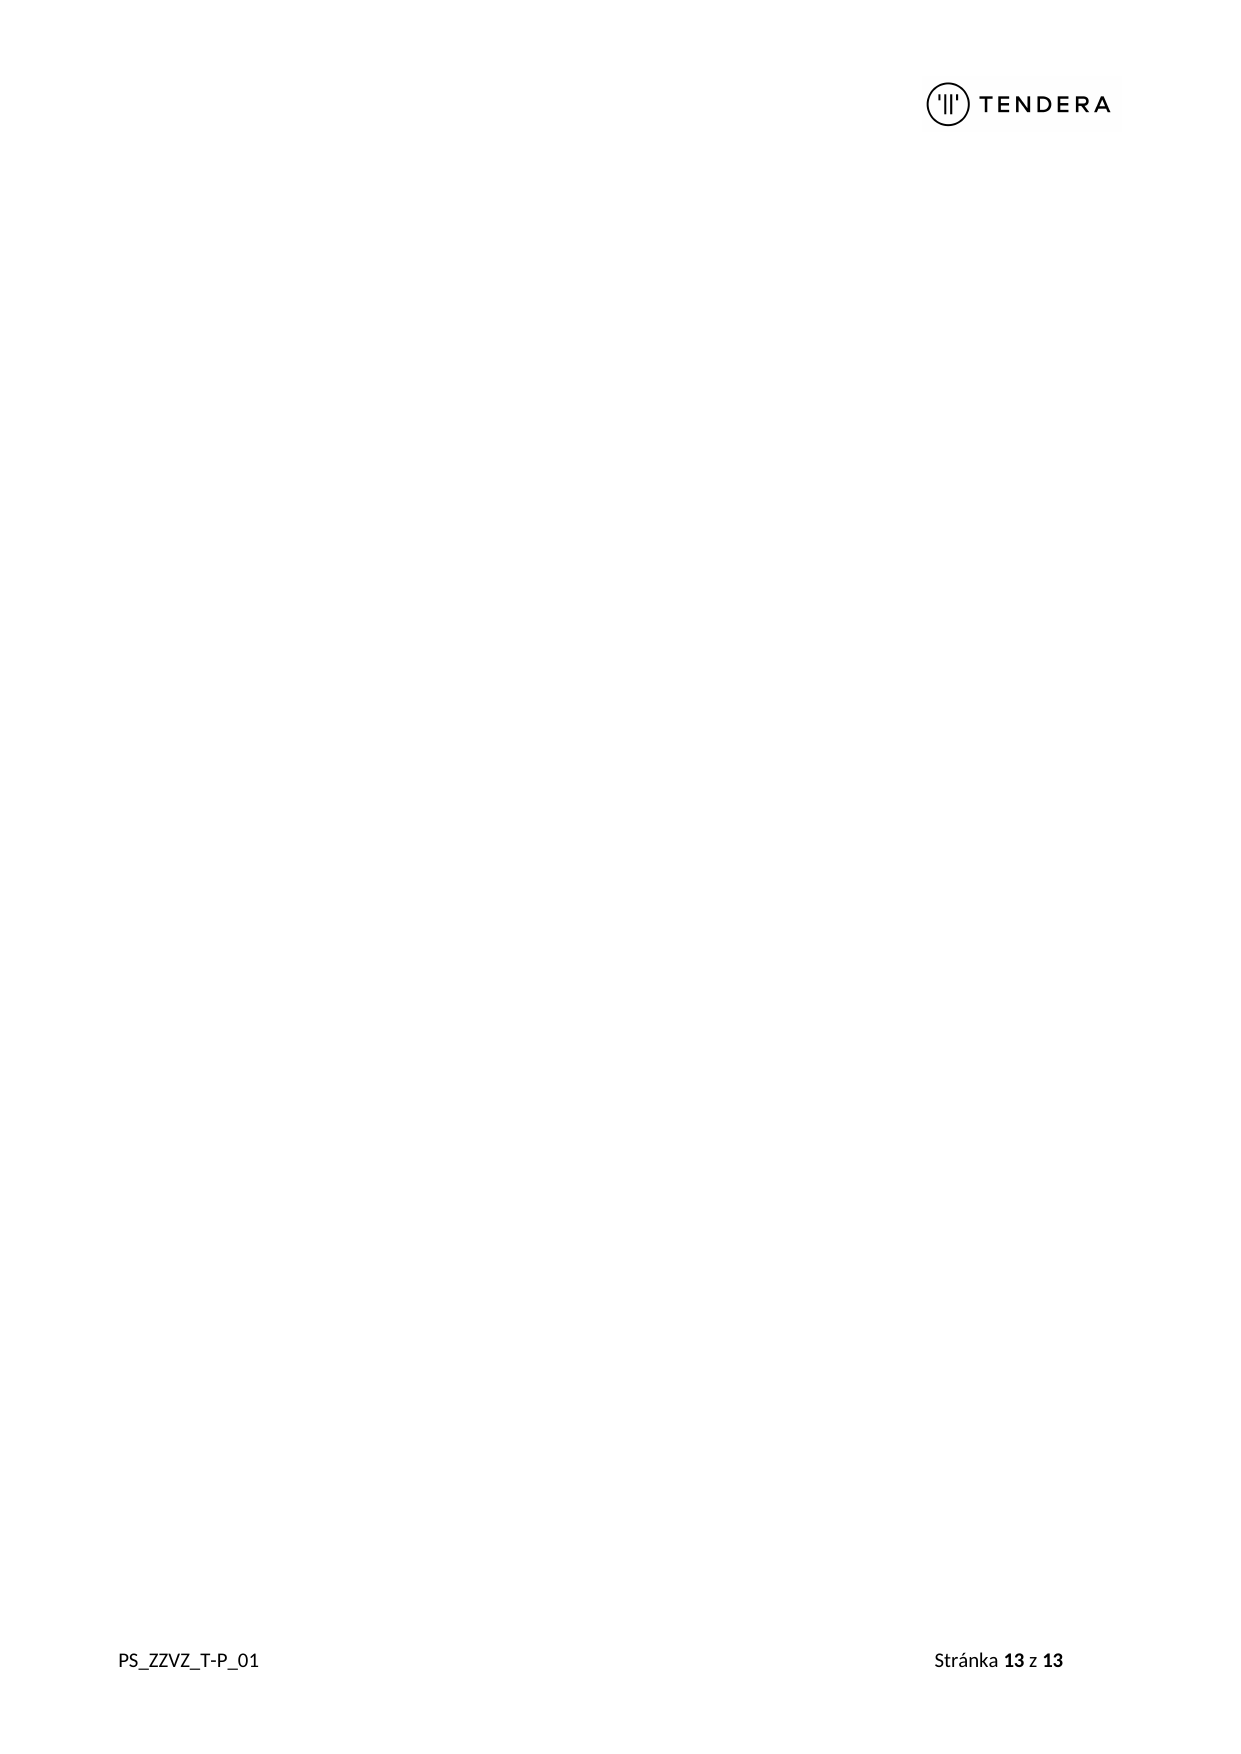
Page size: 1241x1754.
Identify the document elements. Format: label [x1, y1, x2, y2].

picture [922, 76, 1123, 132]
